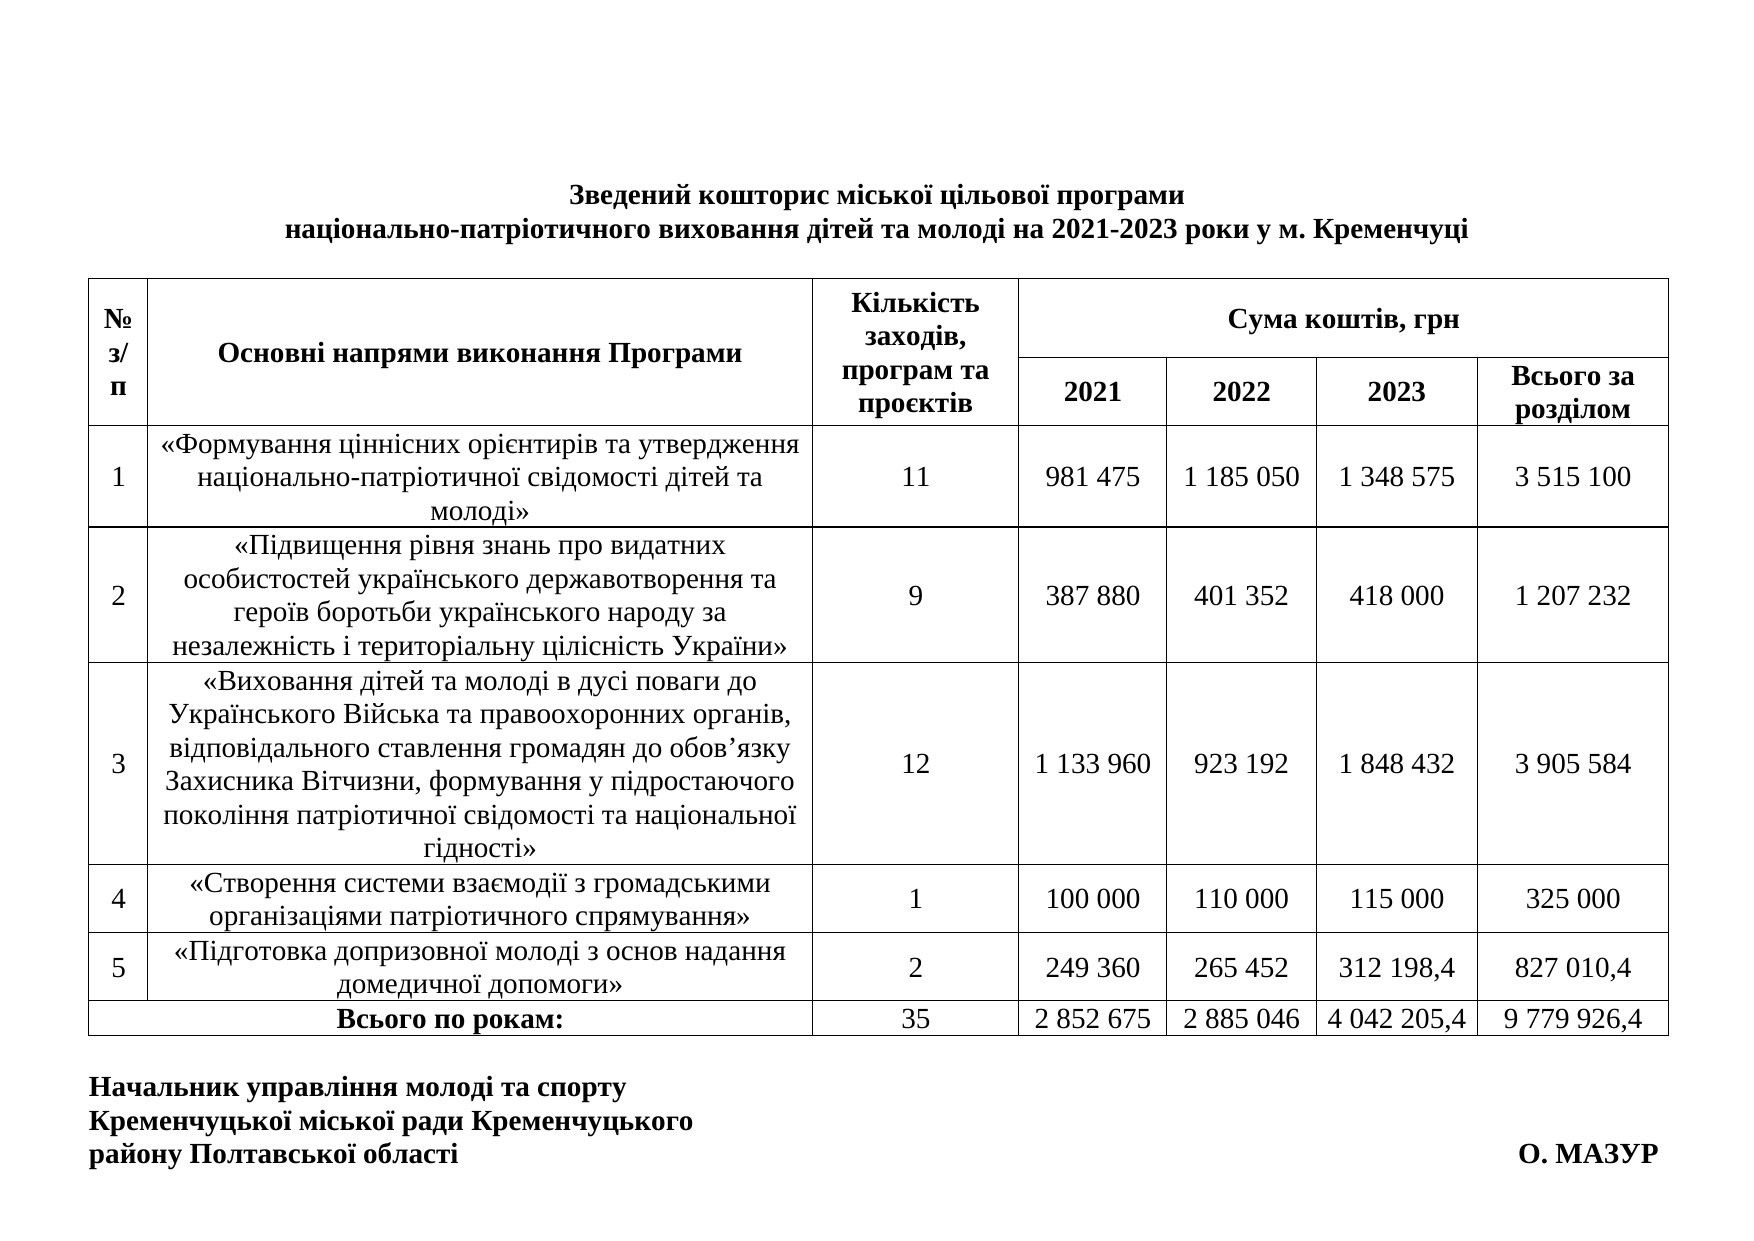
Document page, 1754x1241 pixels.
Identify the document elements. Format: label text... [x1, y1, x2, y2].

table_cell 2021 [1019, 358, 1166, 425]
table_cell 1 [89, 426, 147, 526]
table_cell 2 852 675 [1019, 1001, 1166, 1035]
table_cell 2 885 046 [1167, 1001, 1316, 1035]
table_cell 1 848 432 [1317, 663, 1477, 864]
table_cell «Формування ціннісних орієнтирів та утвердження національно-патріотичної свідомості дітей та молоді» [148, 426, 812, 526]
table_cell 325 000 [1478, 865, 1668, 932]
table_cell 2023 [1317, 358, 1477, 425]
table_cell «Створення системи взаємодії з громадськими організаціями патріотичного спрямування» [148, 865, 812, 932]
text району Полтавської області О. МАЗУР [89, 1136, 1695, 1170]
table_cell 401 352 [1167, 528, 1316, 662]
table_cell 9 [813, 528, 1018, 662]
table_cell 827 010,4 [1478, 933, 1668, 1000]
table_cell 1 185 050 [1167, 426, 1316, 526]
table_cell 418 000 [1317, 528, 1477, 662]
table_cell 115 000 [1317, 865, 1477, 932]
table_header № з/п [89, 279, 147, 425]
table_cell «Виховання дітей та молоді в дусі поваги до Українського Війська та правоохоронних органів, відповідального ставлення громадян до обов’язку Захисника Вітчизни, формування у підростаючого покоління патріотичної свідомості та національної гідності» [148, 663, 812, 864]
table_cell 11 [813, 426, 1018, 526]
table_cell 35 [813, 1001, 1018, 1035]
table_cell 4 [89, 865, 147, 932]
table_cell 1 [813, 865, 1018, 932]
table_cell 312 198,4 [1317, 933, 1477, 1000]
table_cell 1 348 575 [1317, 426, 1477, 526]
text Кременчуцької міської ради Кременчуцького [89, 1103, 1695, 1136]
table_header Кількість заходів, програм та проєктів [813, 279, 1018, 425]
table_cell Всього за розділом [1478, 358, 1668, 425]
table_cell 2022 [1167, 358, 1316, 425]
table_cell 12 [813, 663, 1018, 864]
table_cell 265 452 [1167, 933, 1316, 1000]
table_cell 5 [89, 933, 147, 1000]
table_cell 1 207 232 [1478, 528, 1668, 662]
text Начальник управління молоді та спорту [89, 1069, 1695, 1103]
table_cell 4 042 205,4 [1317, 1001, 1477, 1035]
table_cell 3 515 100 [1478, 426, 1668, 526]
table_cell 1 133 960 [1019, 663, 1166, 864]
table_cell 981 475 [1019, 426, 1166, 526]
table_cell 249 360 [1019, 933, 1166, 1000]
table_cell 9 779 926,4 [1478, 1001, 1668, 1035]
table_cell 3 905 584 [1478, 663, 1668, 864]
table_cell 923 192 [1167, 663, 1316, 864]
table_cell 3 [89, 663, 147, 864]
table_cell 100 000 [1019, 865, 1166, 932]
table_cell Всього по рокам: [89, 1001, 812, 1035]
table_cell 2 [89, 528, 147, 662]
table_cell 2 [813, 933, 1018, 1000]
table_cell 110 000 [1167, 865, 1316, 932]
text Зведений кошторис міської цільової програми [59, 177, 1695, 211]
table_header Сума коштів, грн [1019, 279, 1668, 357]
text національно-патріотичного виховання дітей та молоді на 2021-2023 роки у м. Кременчуці [59, 211, 1695, 244]
table_cell 387 880 [1019, 528, 1166, 662]
table_header Основні напрями виконання Програми [148, 279, 812, 425]
table_cell «Підвищення рівня знань про видатних особистостей українського державотворення та героїв боротьби українського народу за незалежність і територіальну цілісність України» [148, 528, 812, 662]
table_cell «Підготовка допризовної молоді з основ надання домедичної допомоги» [148, 933, 812, 1000]
